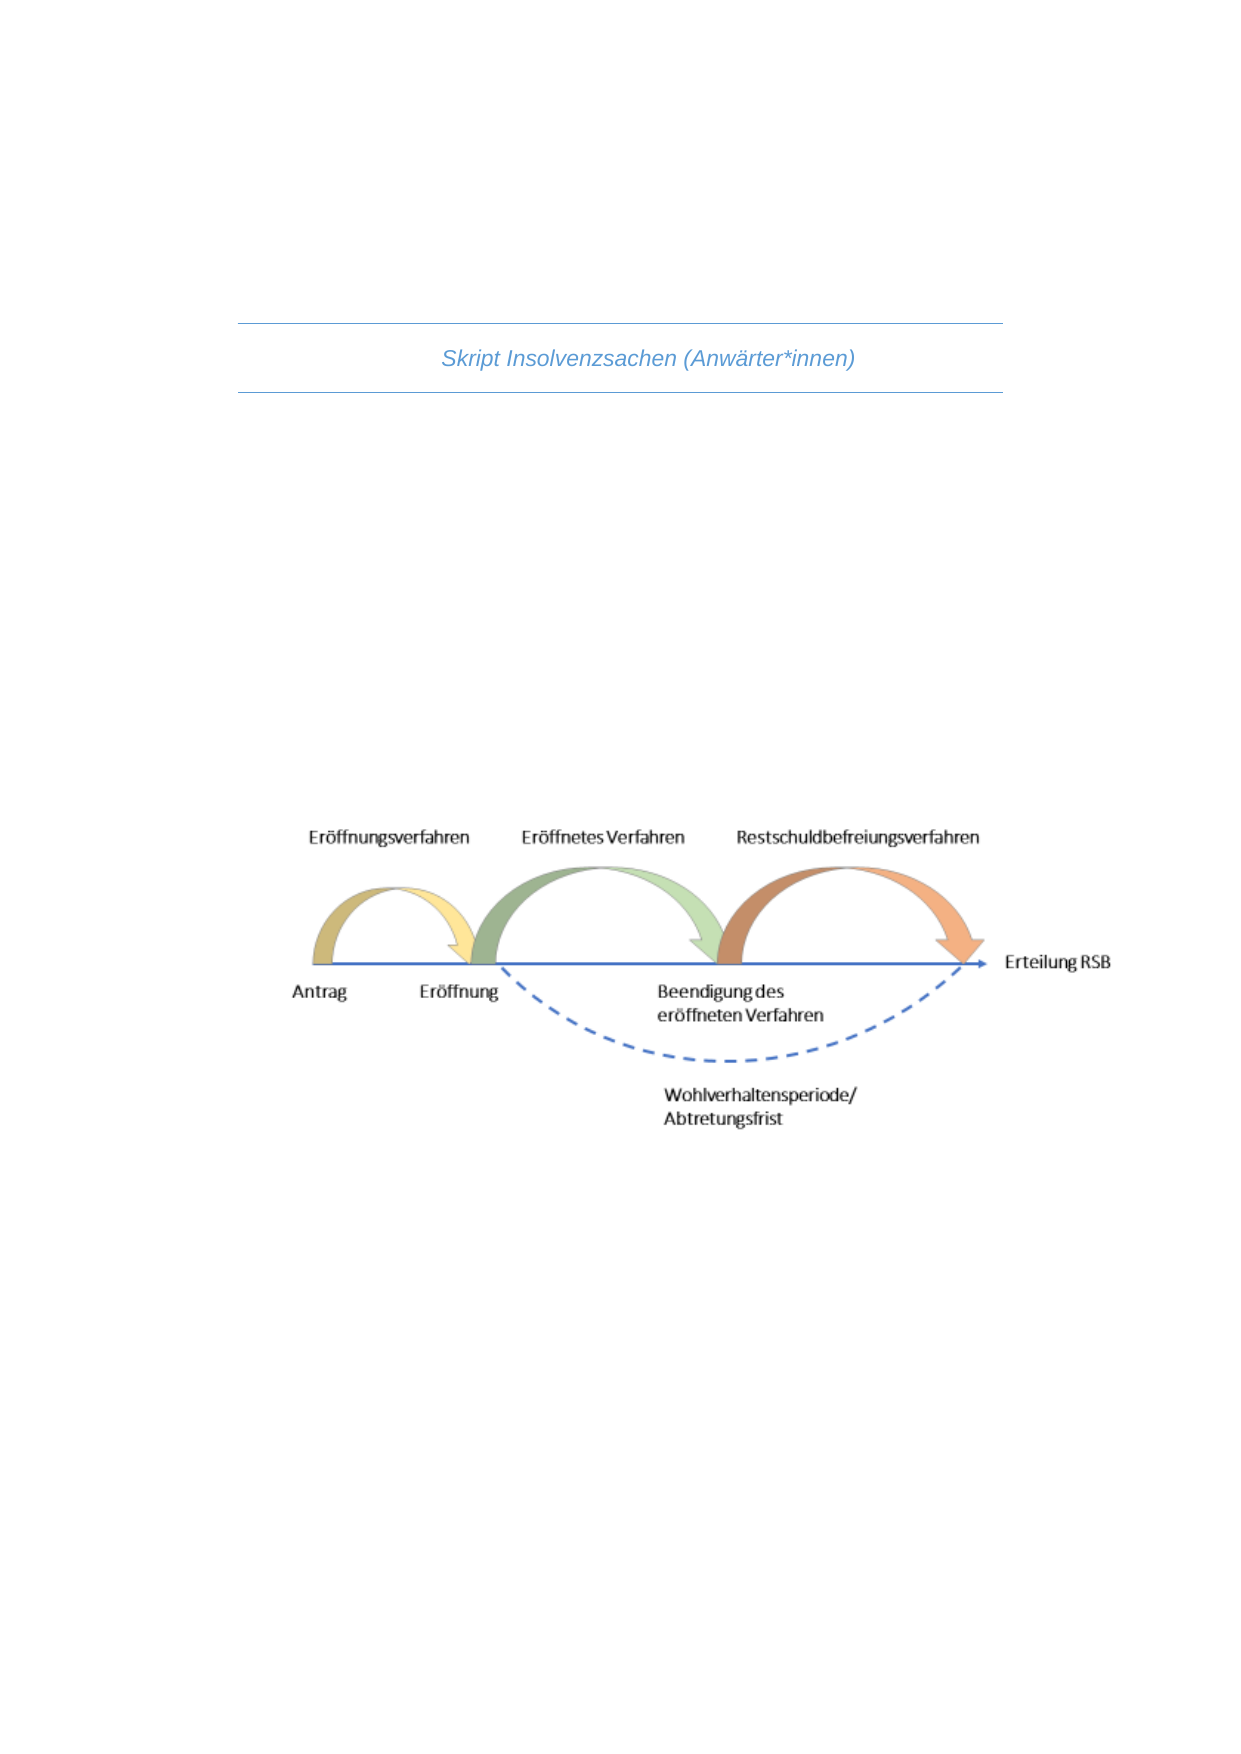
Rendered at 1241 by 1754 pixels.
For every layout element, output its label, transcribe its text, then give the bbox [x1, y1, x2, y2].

text Skript Insolvenzsachen (Anwärter*innen) [238, 324, 1003, 392]
picture [222, 698, 1168, 1230]
